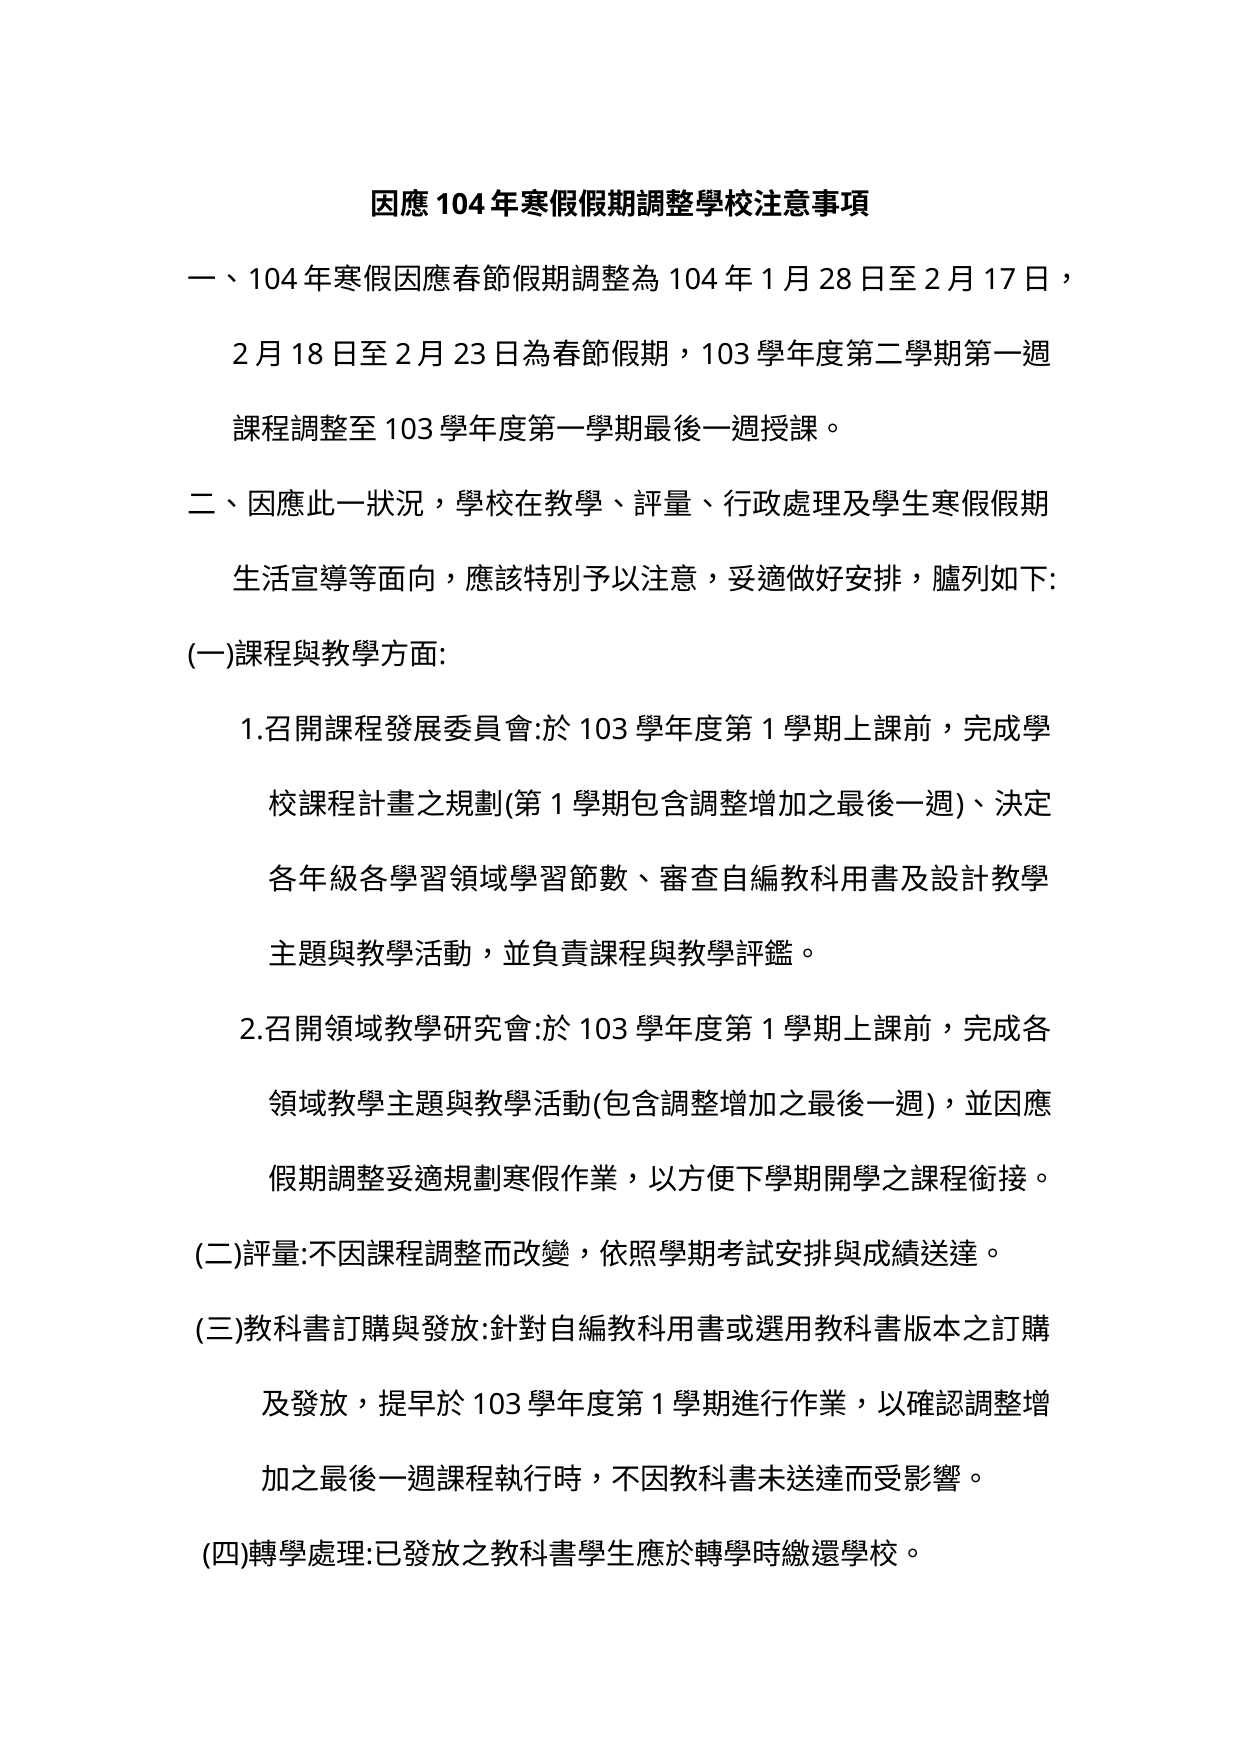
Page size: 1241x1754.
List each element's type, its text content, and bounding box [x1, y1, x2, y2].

text 二、因應此一狀況，學校在教學、評量、行政處理及學生寒假假期生活宣導等面向，應該特別予以注意，妥適做好安排，臚列如下: [187, 464, 1053, 614]
text (二)評量:不因課程調整而改變，依照學期考試安排與成績送達。 [187, 1214, 1053, 1289]
text (四)轉學處理:已發放之教科書學生應於轉學時繳還學校。 [187, 1514, 1053, 1589]
text 一、104年寒假因應春節假期調整為104年1月28日至2月17日，2月18日至2月23日為春節假期，103學年度第二學期第一週課程調整至103學年度第一學期最後一週授課。 [187, 239, 1053, 464]
text (一)課程與教學方面: [187, 614, 1053, 689]
text 2.召開領域教學研究會:於103學年度第1學期上課前，完成各領域教學主題與教學活動(包含調整增加之最後一週)，並因應假期調整妥適規劃寒假作業，以方便下學期開學之課程銜接。 [239, 989, 1053, 1214]
text 因應104年寒假假期調整學校注意事項 [187, 164, 1053, 239]
text (三)教科書訂購與發放:針對自編教科用書或選用教科書版本之訂購及發放，提早於103學年度第1學期進行作業，以確認調整增加之最後一週課程執行時，不因教科書未送達而受影響。 [187, 1289, 1053, 1514]
text 1.召開課程發展委員會:於103學年度第1學期上課前，完成學校課程計畫之規劃(第1學期包含調整增加之最後一週)、決定各年級各學習領域學習節數、審查自編教科用書及設計教學主題與教學活動，並負責課程與教學評鑑。 [239, 689, 1053, 989]
